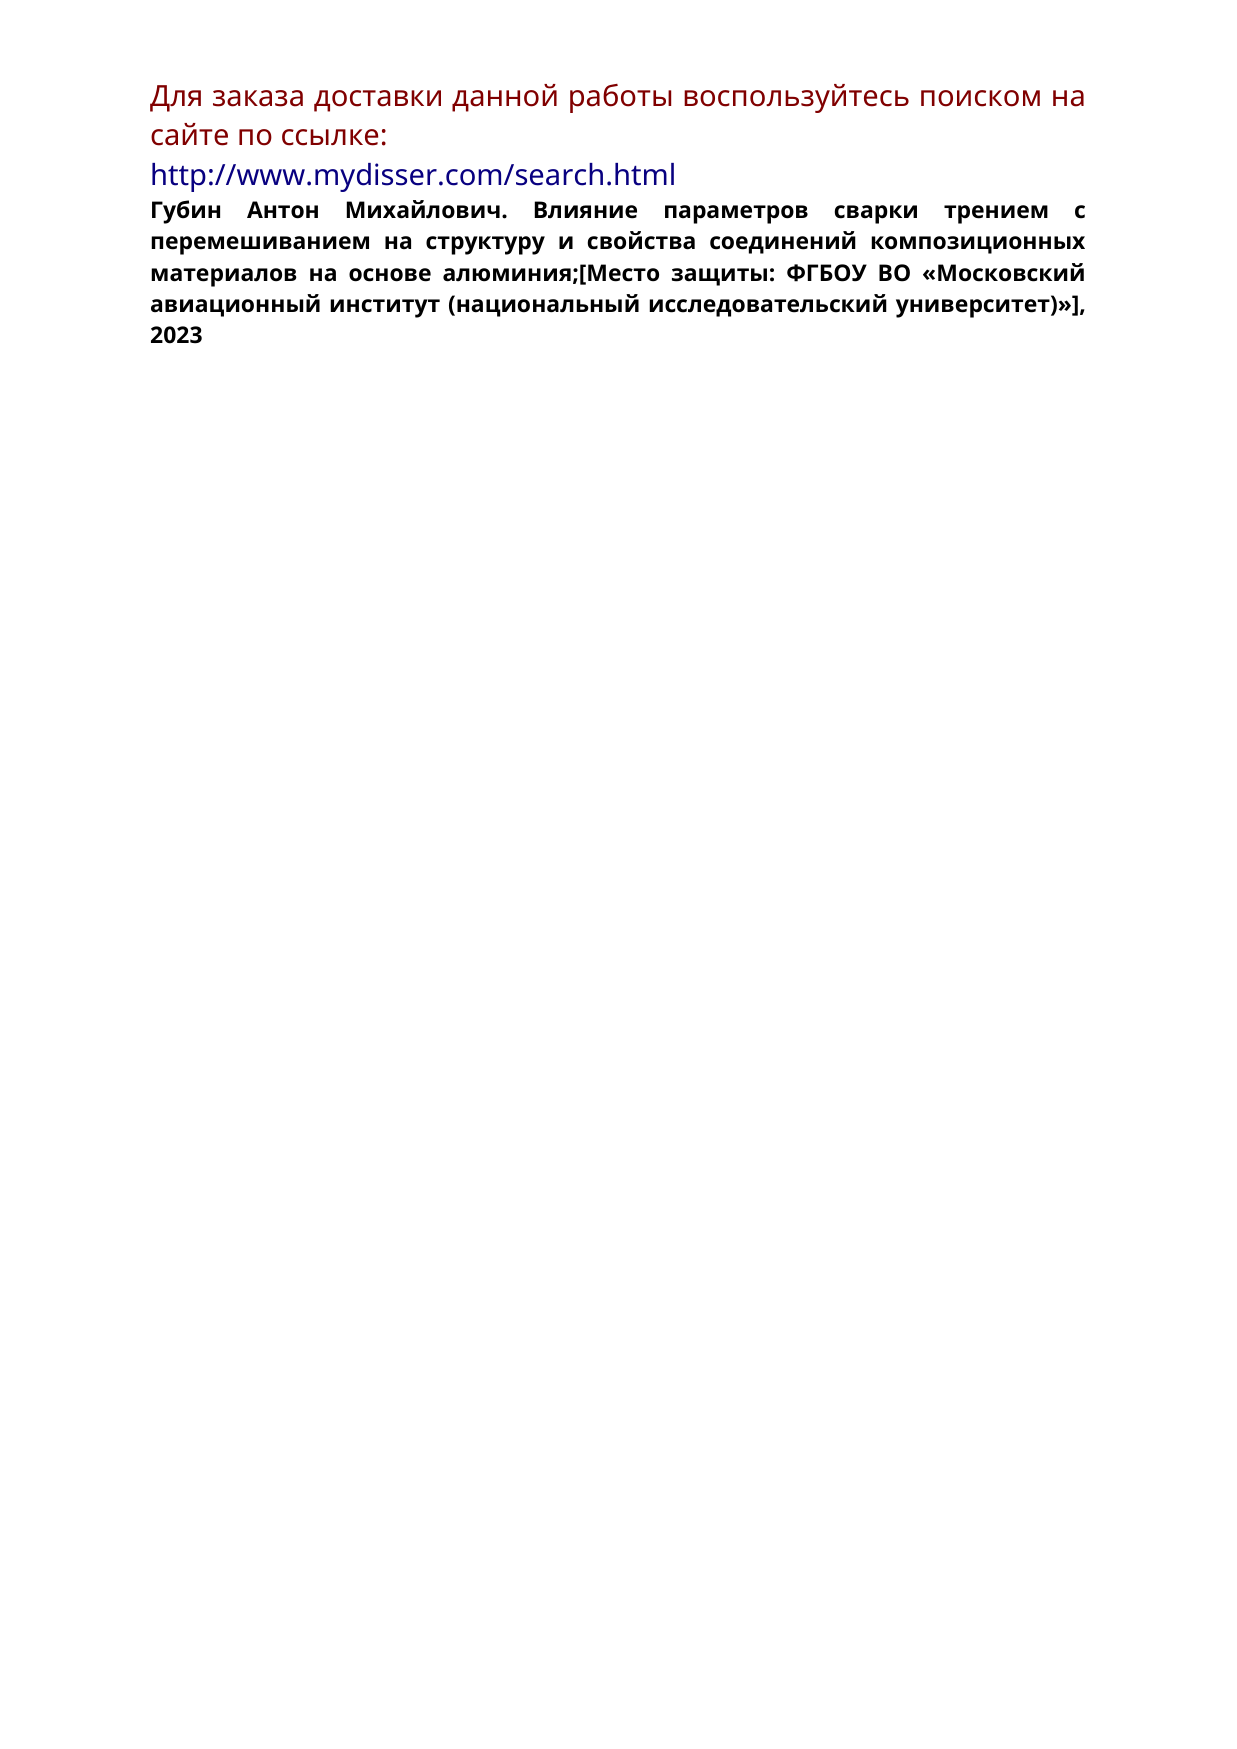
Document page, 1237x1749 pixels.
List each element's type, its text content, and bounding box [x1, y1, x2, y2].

text Губин Антон Михайлович. Влияние параметров сварки трением с перемешиванием на структуру и свойства соединений композиционных материалов на основе алюминия;[Место защиты: ФГБОУ ВО «Московский авиационный институт (национальный исследовательский университет)»], 2023 [150, 194, 1086, 350]
